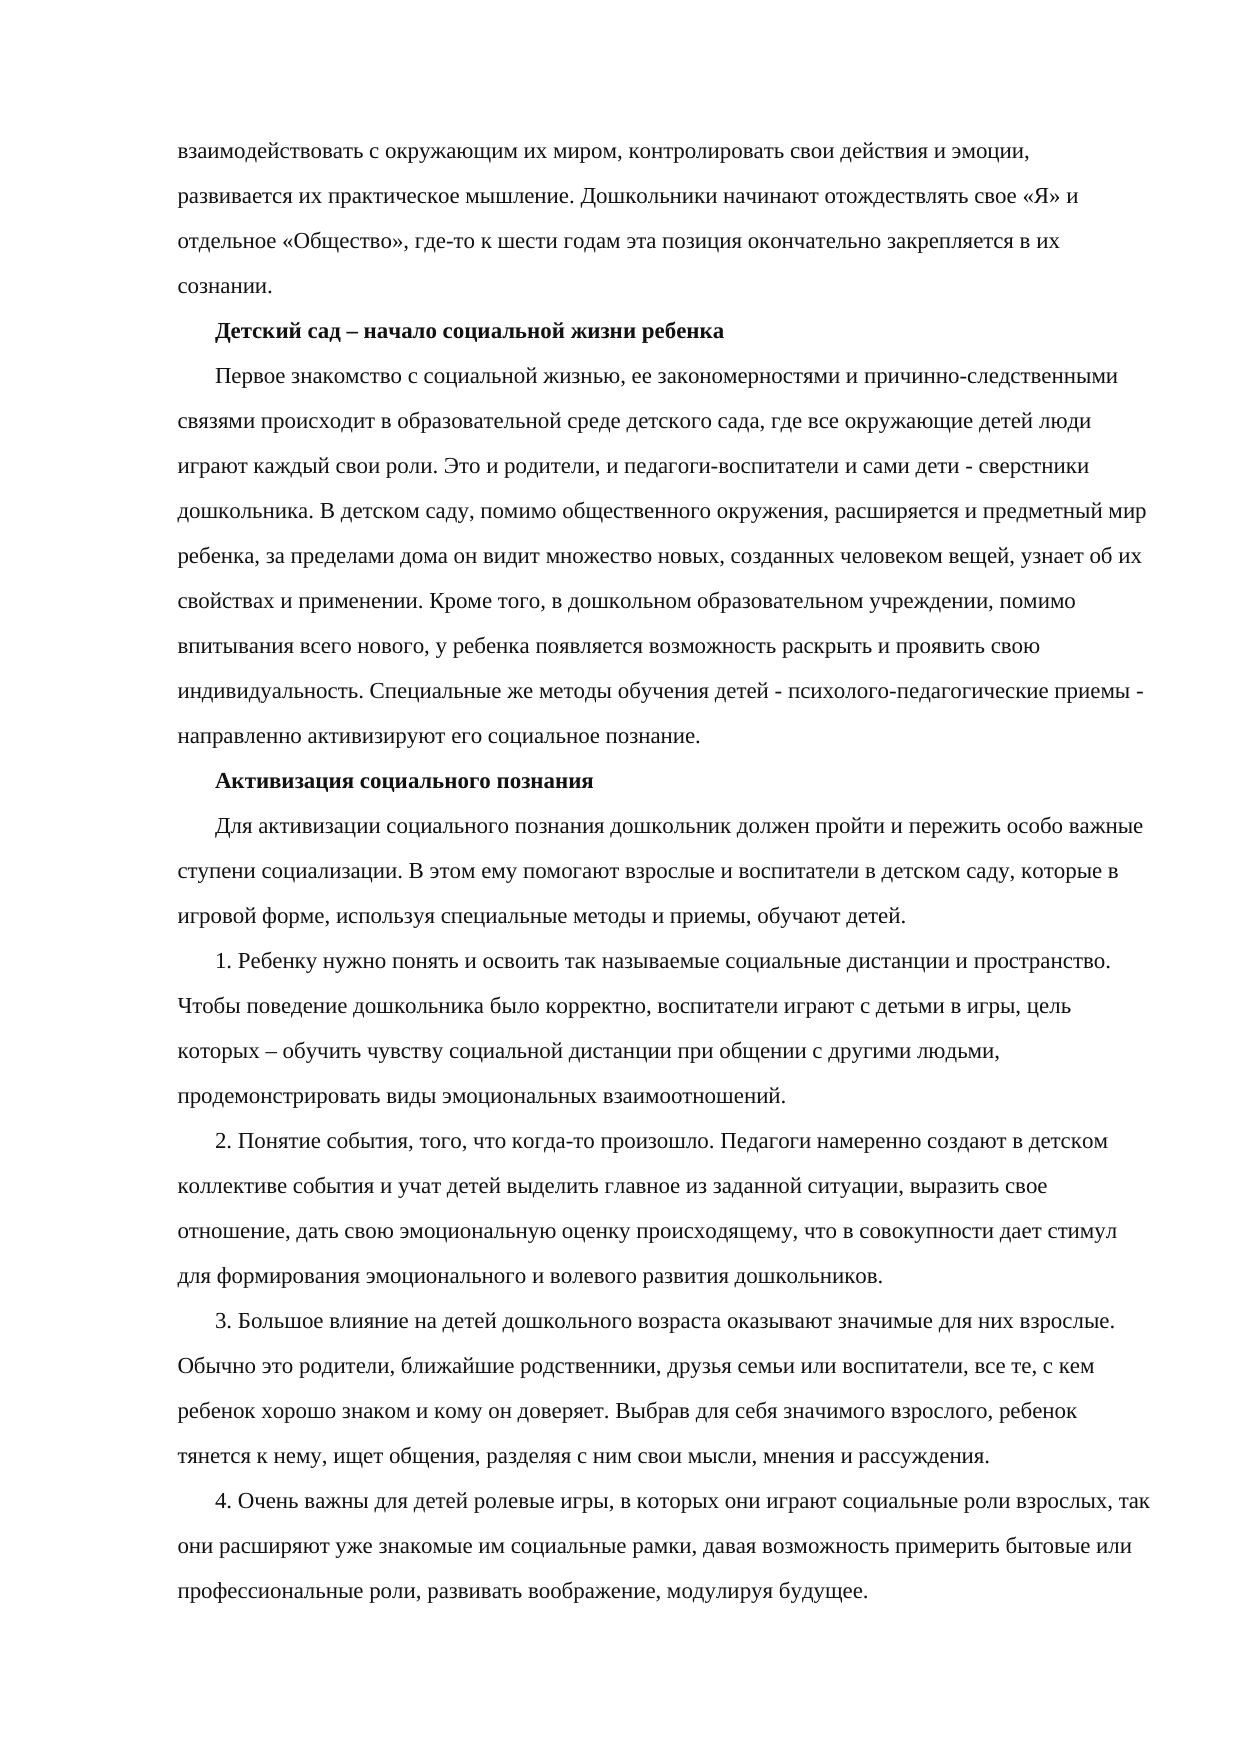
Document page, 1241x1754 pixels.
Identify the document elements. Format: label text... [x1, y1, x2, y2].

text Первое знакомство с социальной жизнью, ее закономерностями и причинно-следственными связями происходит в образовательной среде детского сада, где все окружающие детей люди играют каждый свои роли. Это и родители, и педагоги-воспитатели и сами дети - сверстники дошкольника. В детском саду, помимо общественного окружения, расширяется и предметный мир ребенка, за пределами дома он видит множество новых, созданных человеком вещей, узнает об их свойствах и применении. Кроме того, в дошкольном образовательном учреждении, помимо впитывания всего нового, у ребенка появляется возможность раскрыть и проявить свою индивидуальность. Специальные же методы обучения детей - психолого-педагогические приемы - направленно активизируют его социальное познание. [177, 343, 1152, 748]
text 3. Большое влияние на детей дошкольного возраста оказывают значимые для них взрослые. Обычно это родители, ближайшие родственники, друзья семьи или воспитатели, все те, с кем ребенок хорошо знаком и кому он доверяет. Выбрав для себя значимого взрослого, ребенок тянется к нему, ищет общения, разделяя с ним свои мысли, мнения и рассуждения. [177, 1288, 1152, 1468]
text Активизация социального познания [177, 748, 1152, 793]
text 2. Понятие события, того, что когда-то произошло. Педагоги намеренно создают в детском коллективе события и учат детей выделить главное из заданной ситуации, выразить свое отношение, дать свою эмоциональную оценку происходящему, что в совокупности дает стимул для формирования эмоционального и волевого развития дошкольников. [177, 1108, 1152, 1288]
text 4. Очень важны для детей ролевые игры, в которых они играют социальные роли взрослых, так они расширяют уже знакомые им социальные рамки, давая возможность примерить бытовые или профессиональные роли, развивать воображение, модулируя будущее. [177, 1468, 1152, 1603]
text Для активизации социального познания дошкольник должен пройти и пережить особо важные ступени социализации. В этом ему помогают взрослые и воспитатели в детском саду, которые в игровой форме, используя специальные методы и приемы, обучают детей. [177, 793, 1152, 928]
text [177, 118, 1152, 298]
text 1. Ребенку нужно понять и освоить так называемые социальные дистанции и пространство. Чтобы поведение дошкольника было корректно, воспитатели играют с детьми в игры, цель которых – обучить чувству социальной дистанции при общении с другими людьми, продемонстрировать виды эмоциональных взаимоотношений. [177, 928, 1152, 1108]
text Детский сад – начало социальной жизни ребенка [177, 298, 1152, 343]
